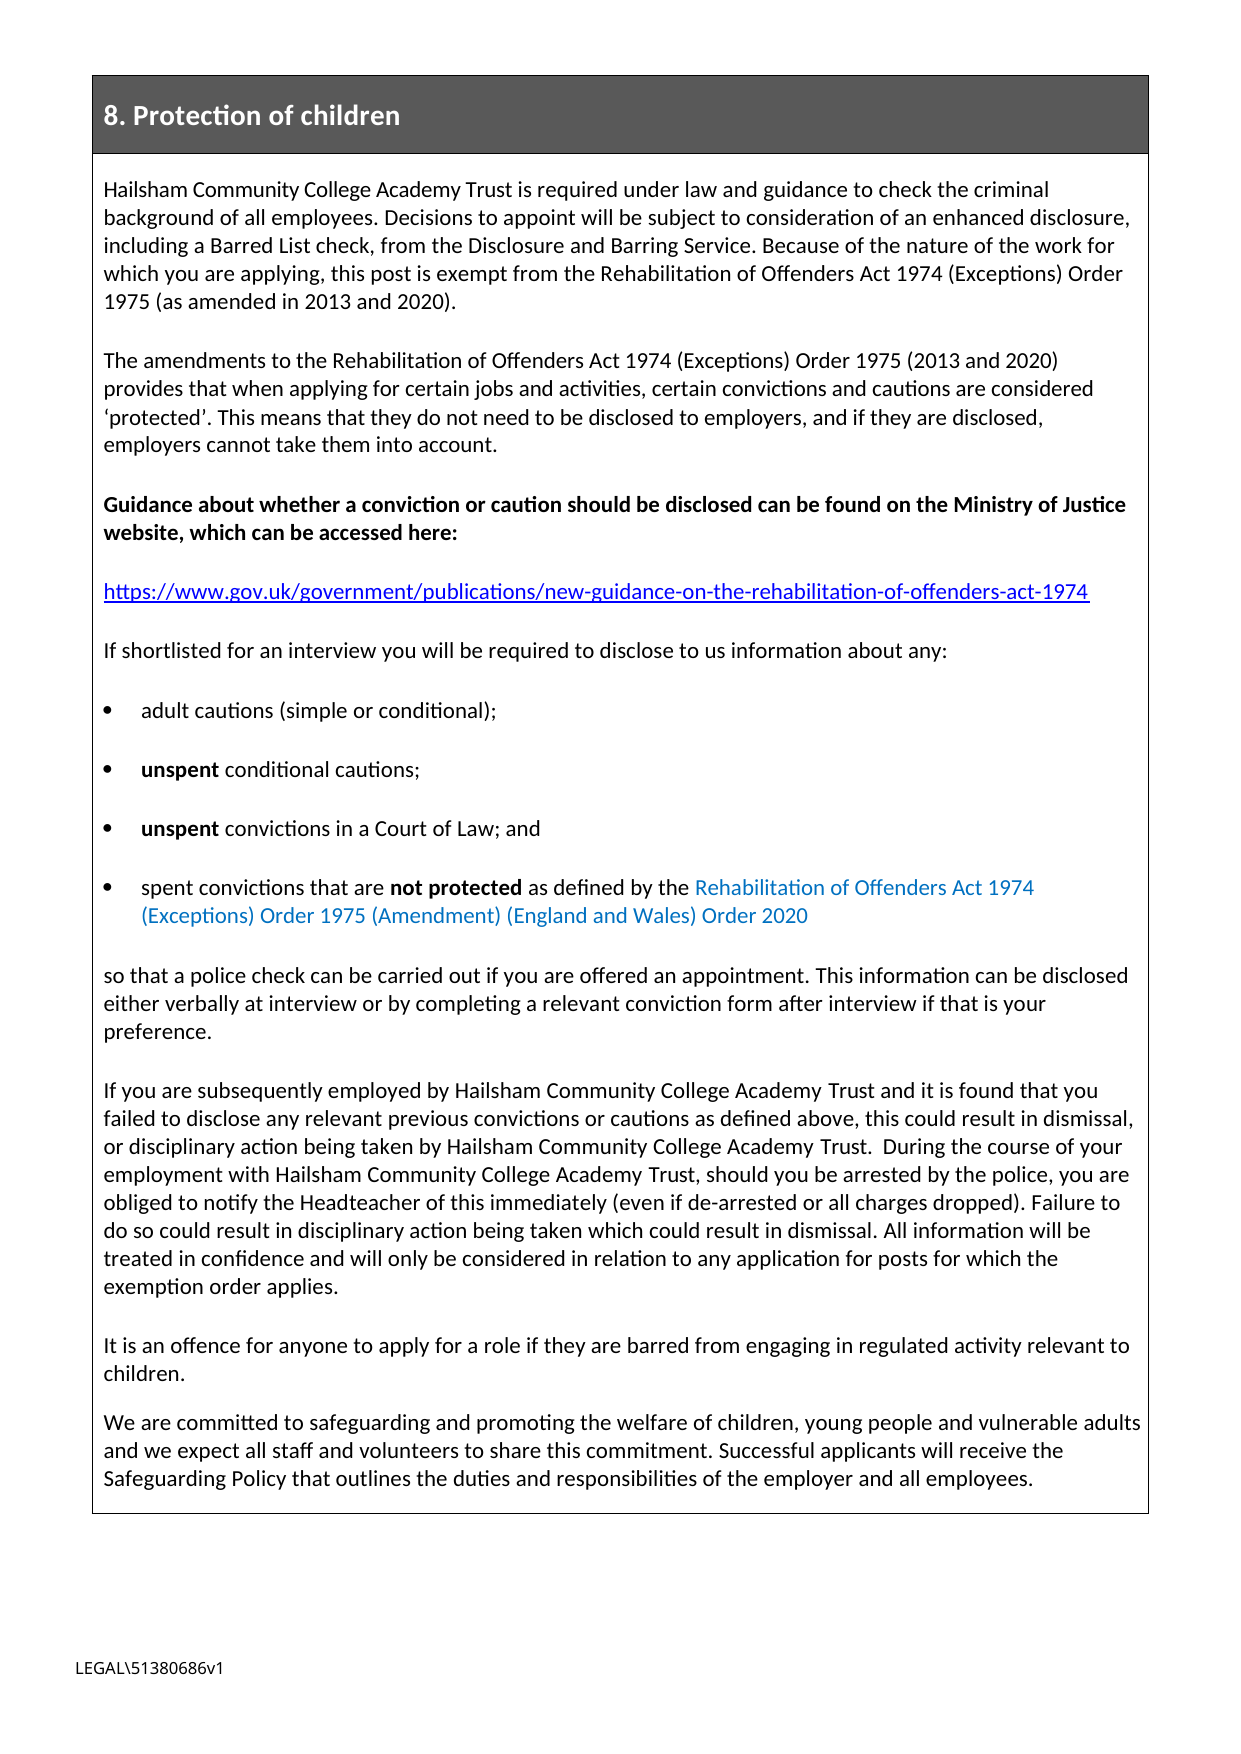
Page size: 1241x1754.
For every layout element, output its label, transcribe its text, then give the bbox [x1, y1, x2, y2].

table_header 8. Protection of children [93, 76, 1148, 153]
table_cell Hailsham Community College Academy Trust is required under law and guidance to check the criminal background of all employees. Decisions to appoint will be subject to consideration of an enhanced disclosure, including a Barred List check, from the Disclosure and Barring Service. Because of the nature of the work for which you are applying, this post is exempt from the Rehabilitation of Offenders Act 1974 (Exceptions) Order 1975 (as amended in 2013 and 2020). The amendments to the Rehabilitation of Offenders Act 1974 (Exceptions) Order 1975 (2013 and 2020) provides that when applying for certain jobs and activities, certain convictions and cautions are considered ‘protected’. This means that they do not need to be disclosed to employers, and if they are disclosed, employers cannot take them into account. Guidance about whether a conviction or caution should be disclosed can be found on the Ministry of Justice website, which can be accessed here: https://www.gov.uk/government/publications/new-guidance-on-the-rehabilitation-of-offenders-act-1974 If shortlisted for an interview you will be required to disclose to us information about any: adult cautions (simple or conditional); unspent conditional cautions; unspent convictions in a Court of Law; and spent convictions that are not protected as defined by the Rehabilitation of Offenders Act 1974 (Exceptions) Order 1975 (Amendment) (England and Wales) Order 2020 so that a police check can be carried out if you are offered an appointment. This information can be disclosed either verbally at interview or by completing a relevant conviction form after interview if that is your preference. If you are subsequently employed by Hailsham Community College Academy Trust and it is found that you failed to disclose any relevant previous convictions or cautions as defined above, this could result in dismissal, or disciplinary action being taken by Hailsham Community College Academy Trust. During the course of your employment with Hailsham Community College Academy Trust, should you be arrested by the police, you are obliged to notify the Headteacher of this immediately (even if de-arrested or all charges dropped). Failure to do so could result in disciplinary action being taken which could result in dismissal. All information will be treated in confidence and will only be considered in relation to any application for posts for which the exemption order applies. It is an offence for anyone to apply for a role if they are barred from engaging in regulated activity relevant to children. We are committed to safeguarding and promoting the welfare of children, young people and vulnerable adults and we expect all staff and volunteers to share this commitment. Successful applicants will receive the Safeguarding Policy that outlines the duties and responsibilities of the employer and all employees. [93, 154, 1148, 1513]
